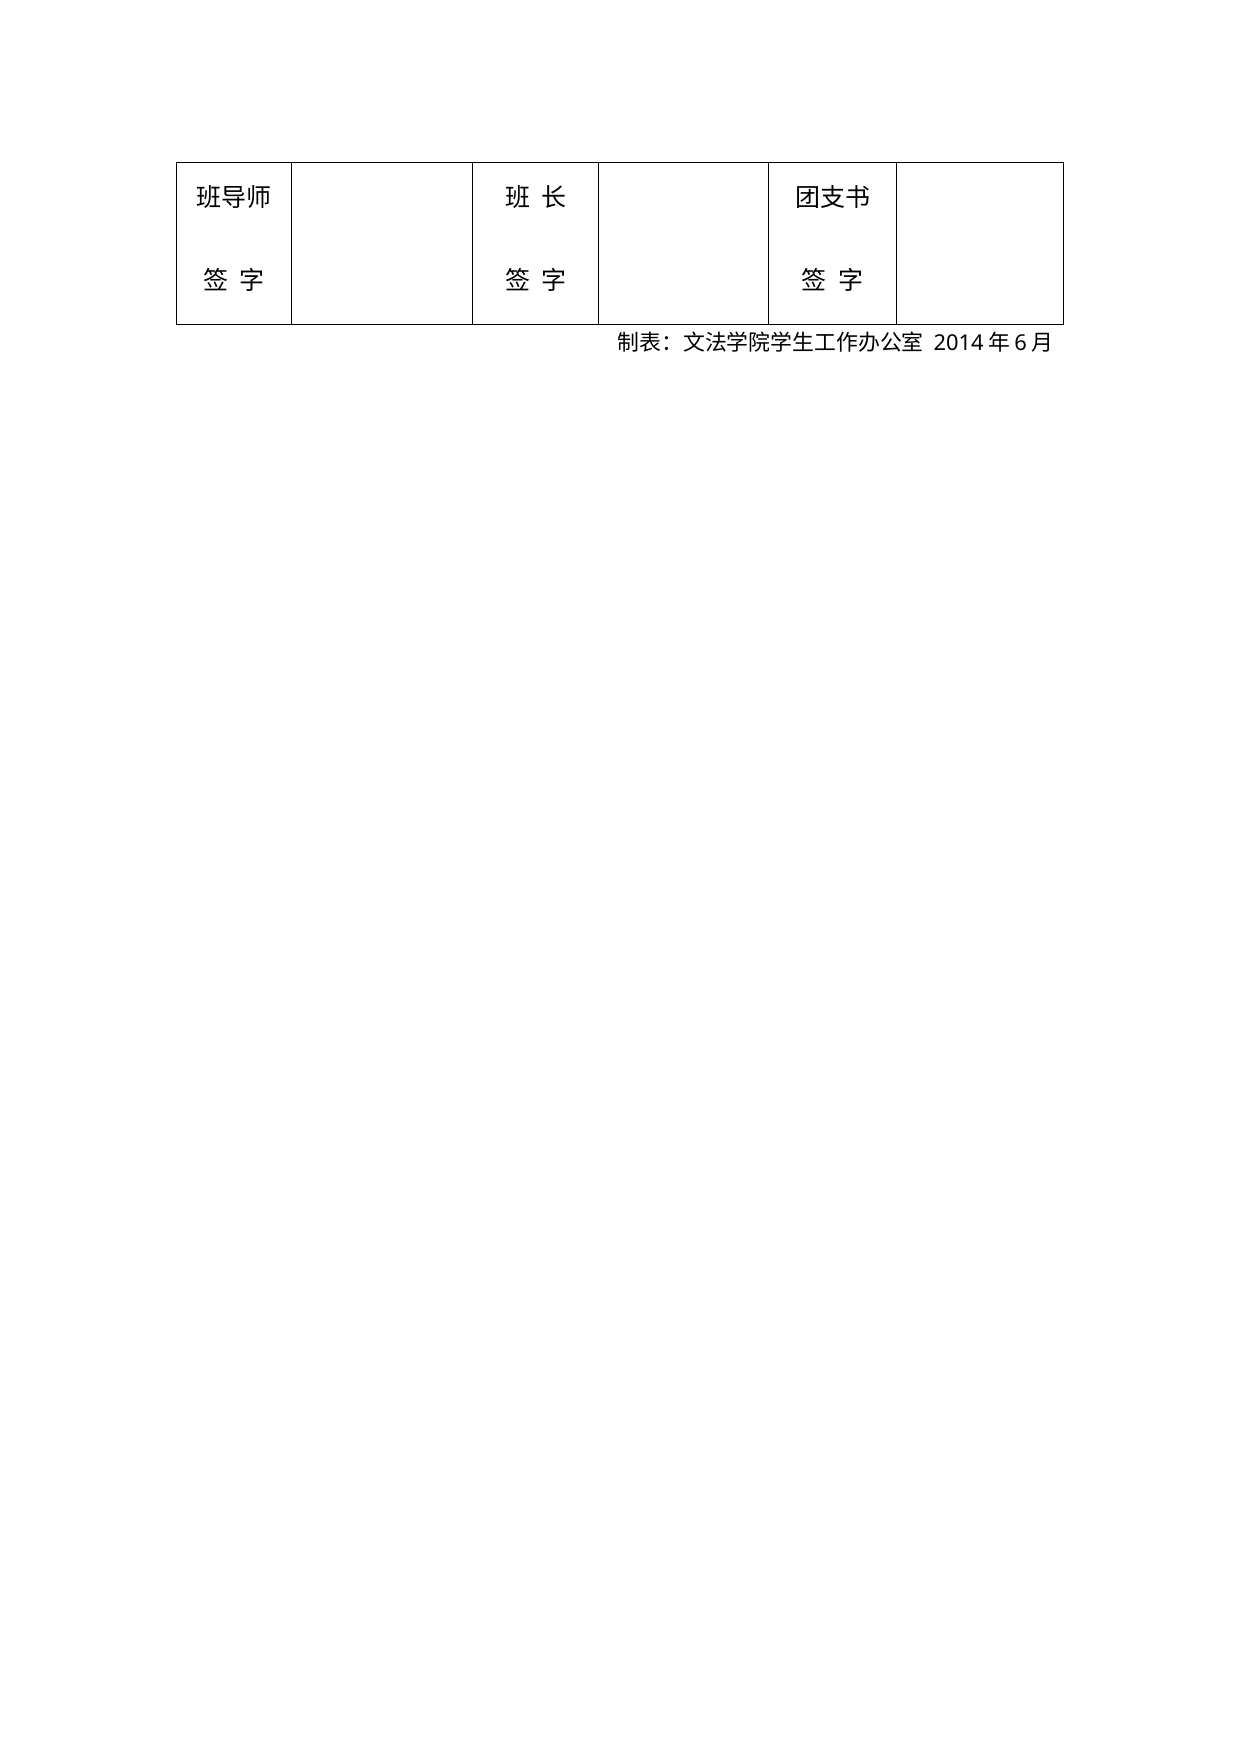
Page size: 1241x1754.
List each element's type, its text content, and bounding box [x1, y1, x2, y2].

table_cell 班导师 签 字 [177, 163, 291, 324]
text 制表：文法学院学生工作办公室 2014年6月 [187, 325, 1053, 357]
table_cell 班 长 签 字 [473, 163, 598, 324]
table_cell [599, 163, 768, 324]
table_cell [292, 163, 472, 324]
table_cell 团支书 签 字 [769, 163, 896, 324]
table_cell [897, 163, 1063, 324]
